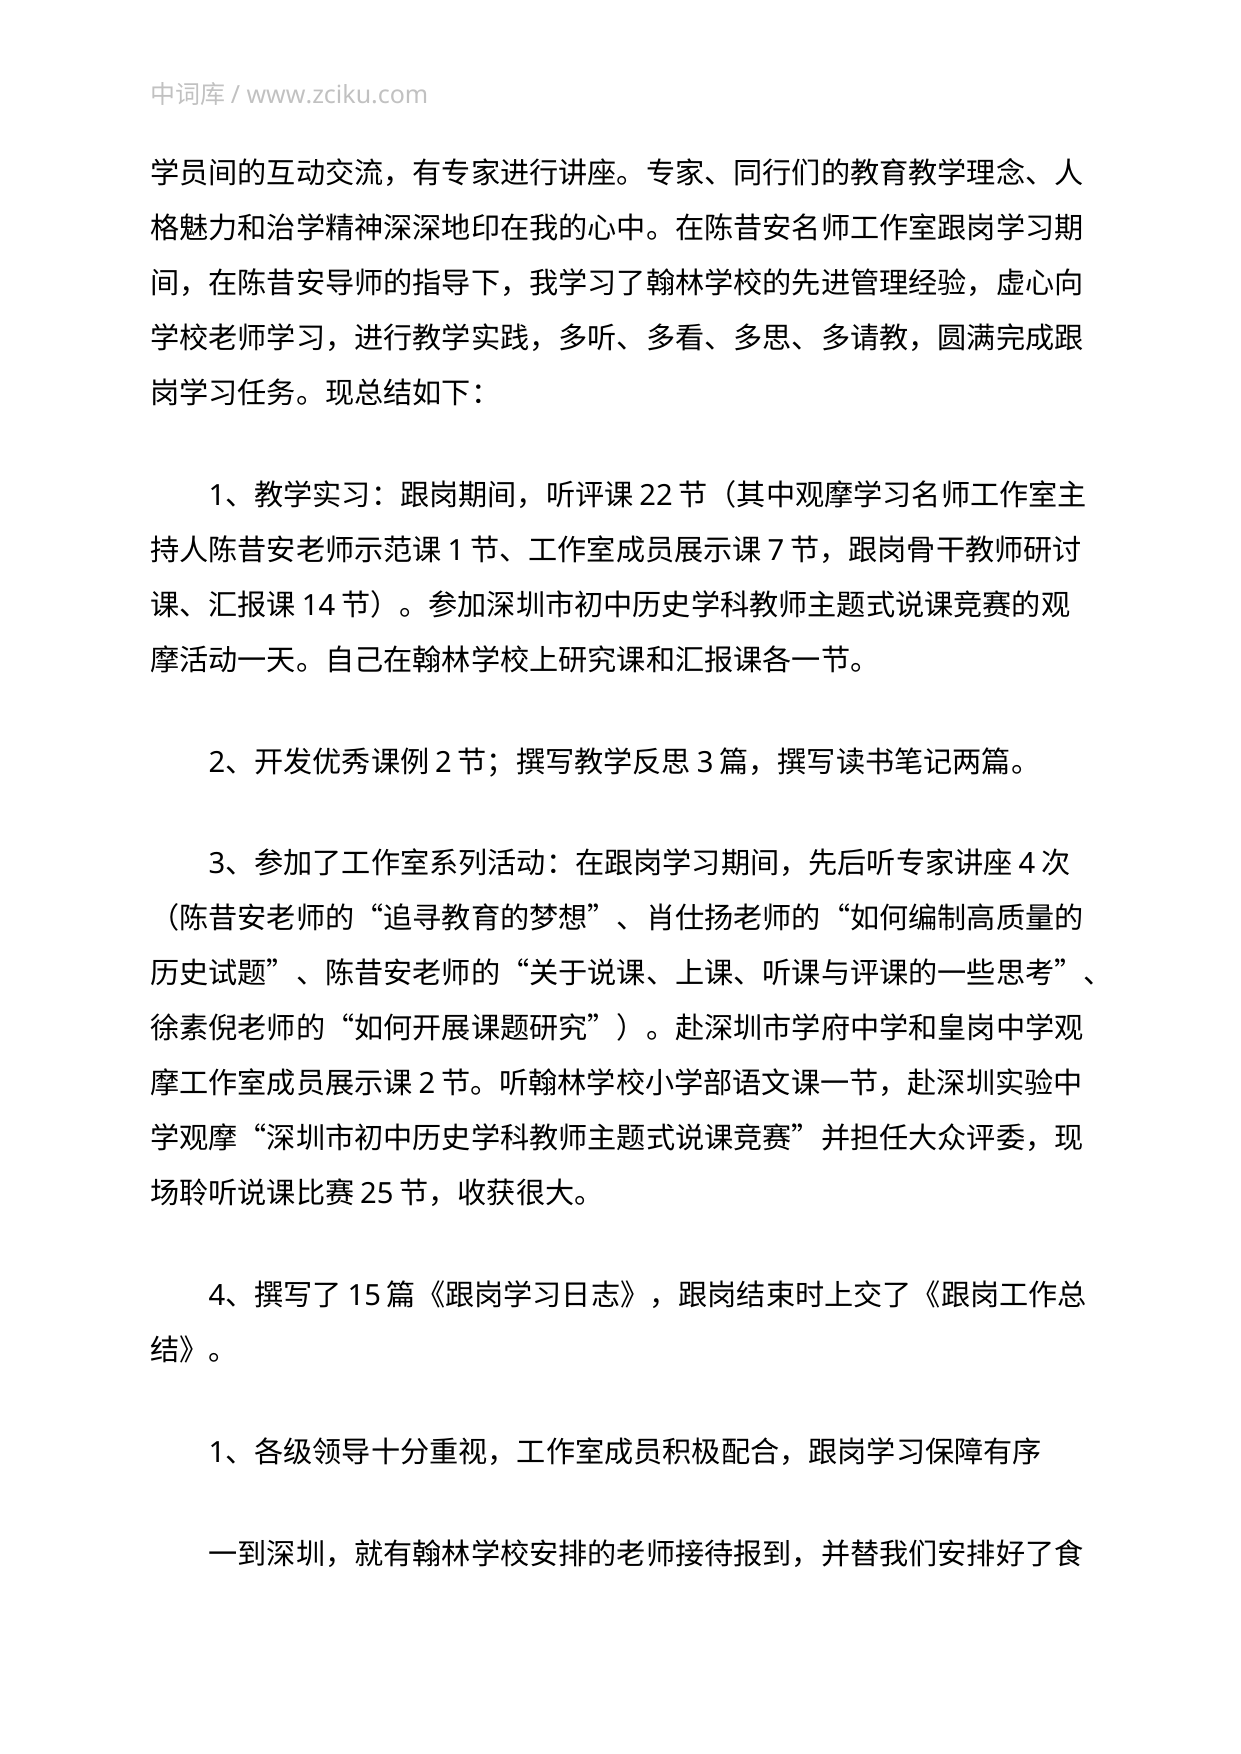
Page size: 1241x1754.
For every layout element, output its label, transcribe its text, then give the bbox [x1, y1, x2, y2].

text 4、撰写了15篇《跟岗学习日志》，跟岗结束时上交了《跟岗工作总结》。 [150, 1272, 1090, 1369]
text 3、参加了工作室系列活动：在跟岗学习期间，先后听专家讲座4次（陈昔安老师的“追寻教育的梦想”、肖仕扬老师的“如何编制高质量的历史试题”、陈昔安老师的“关于说课、上课、听课与评课的一些思考”、徐素倪老师的“如何开展课题研究”）。赴深圳市学府中学和皇岗中学观摩工作室成员展示课2节。听翰林学校小学部语文课一节，赴深圳实验中学观摩“深圳市初中历史学科教师主题式说课竞赛”并担任大众评委，现场聆听说课比赛25节，收获很大。 [150, 840, 1090, 1212]
text 1、教学实习：跟岗期间，听评课22节（其中观摩学习名师工作室主持人陈昔安老师示范课1节、工作室成员展示课7节，跟岗骨干教师研讨课、汇报课14节）。参加深圳市初中历史学科教师主题式说课竞赛的观摩活动一天。自己在翰林学校上研究课和汇报课各一节。 [150, 471, 1090, 679]
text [150, 150, 1090, 412]
text 1、各级领导十分重视，工作室成员积极配合，跟岗学习保障有序 [150, 1428, 1090, 1471]
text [150, 1530, 1090, 1573]
text 2、开发优秀课例2节；撰写教学反思3篇，撰写读书笔记两篇。 [150, 738, 1090, 781]
